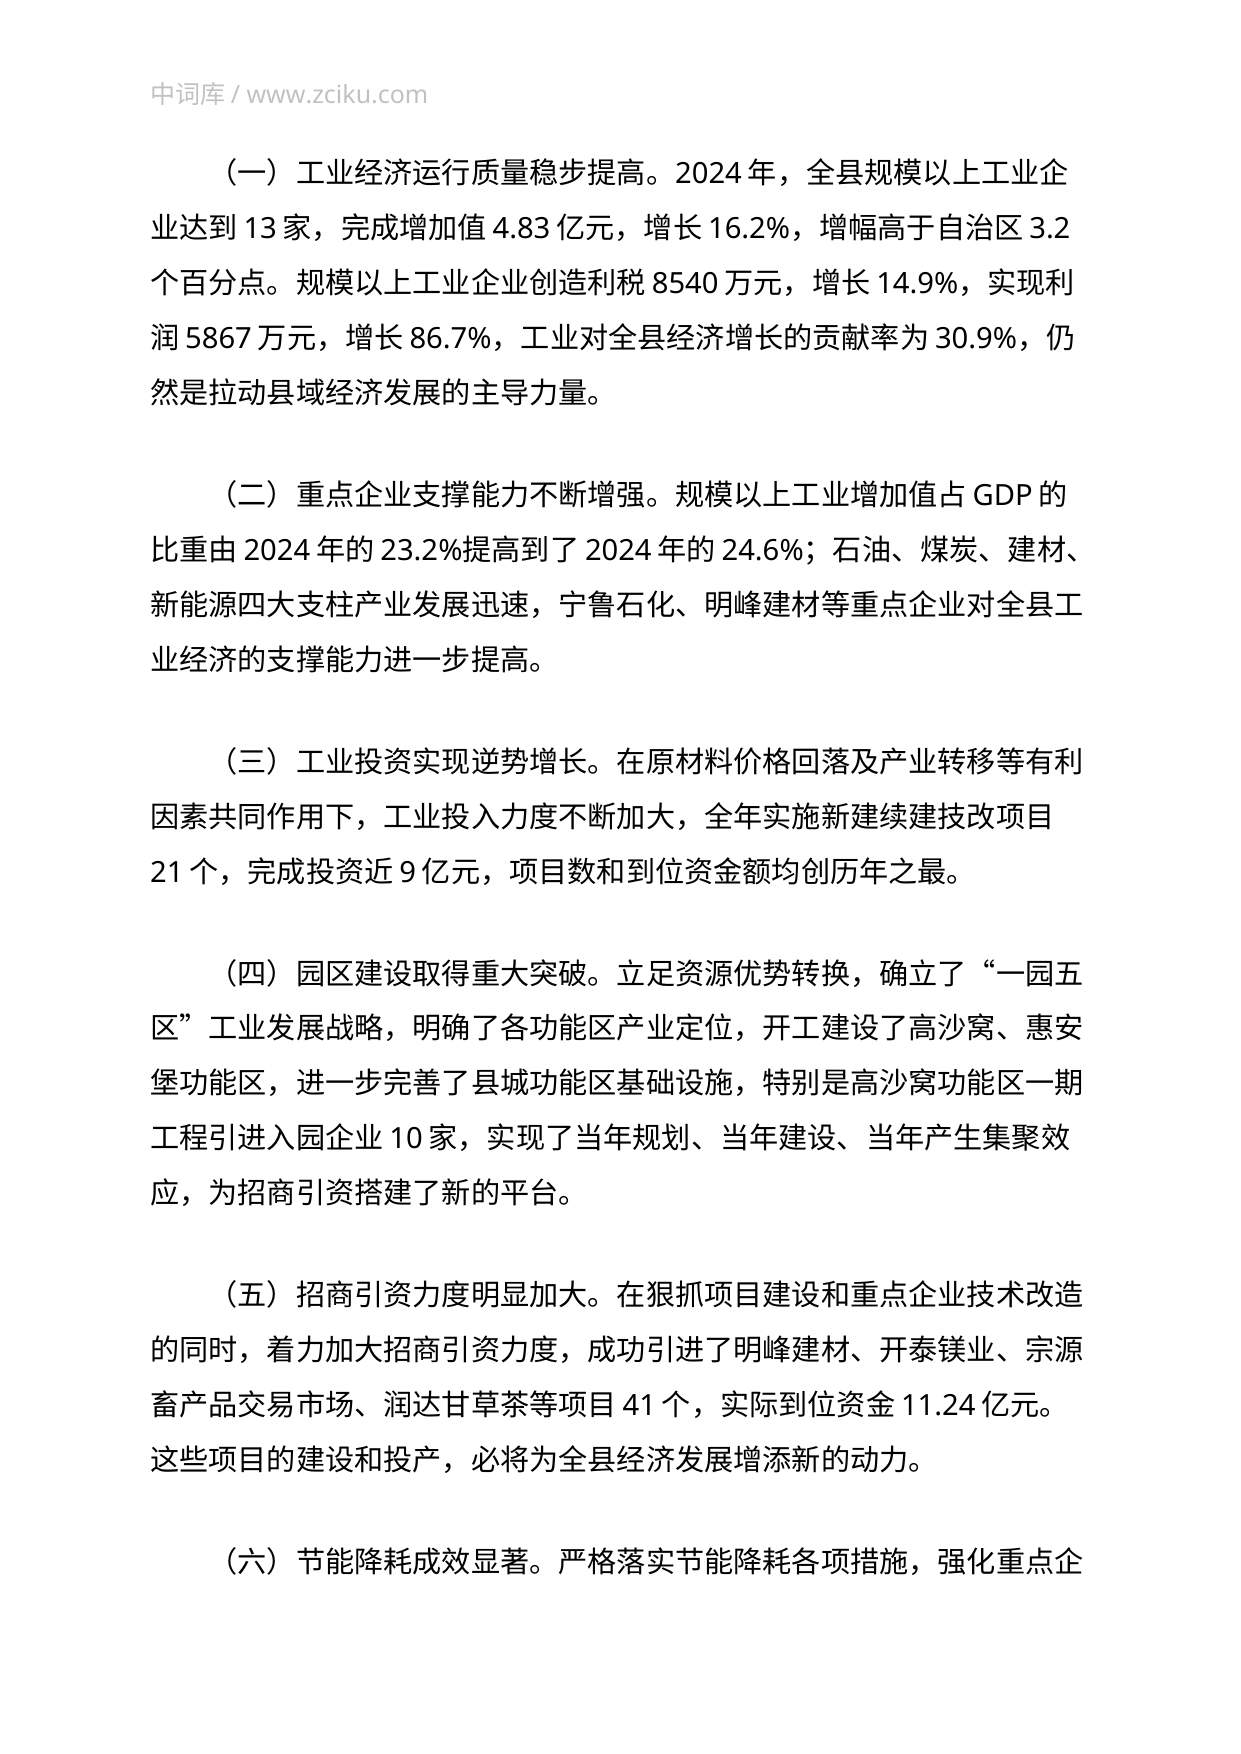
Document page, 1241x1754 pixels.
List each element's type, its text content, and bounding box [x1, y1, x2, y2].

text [150, 1538, 1090, 1581]
text （三）工业投资实现逆势增长。在原材料价格回落及产业转移等有利因素共同作用下，工业投入力度不断加大，全年实施新建续建技改项目21个，完成投资近9亿元，项目数和到位资金额均创历年之最。 [150, 738, 1090, 891]
text （二）重点企业支撑能力不断增强。规模以上工业增加值占GDP的比重由2024年的23.2%提高到了2024年的24.6%；石油、煤炭、建材、新能源四大支柱产业发展迅速，宁鲁石化、明峰建材等重点企业对全县工业经济的支撑能力进一步提高。 [150, 472, 1090, 679]
text （一）工业经济运行质量稳步提高。2024年，全县规模以上工业企业达到13家，完成增加值4.83亿元，增长16.2%，增幅高于自治区3.2个百分点。规模以上工业企业创造利税8540万元，增长14.9%，实现利润5867万元，增长86.7%，工业对全县经济增长的贡献率为30.9%，仍然是拉动县域经济发展的主导力量。 [150, 150, 1090, 412]
text （四）园区建设取得重大突破。立足资源优势转换，确立了“一园五区”工业发展战略，明确了各功能区产业定位，开工建设了高沙窝、惠安堡功能区，进一步完善了县城功能区基础设施，特别是高沙窝功能区一期工程引进入园企业10家，实现了当年规划、当年建设、当年产生集聚效应，为招商引资搭建了新的平台。 [150, 950, 1090, 1212]
text （五）招商引资力度明显加大。在狠抓项目建设和重点企业技术改造的同时，着力加大招商引资力度，成功引进了明峰建材、开泰镁业、宗源畜产品交易市场、润达甘草茶等项目41个，实际到位资金11.24亿元。这些项目的建设和投产，必将为全县经济发展增添新的动力。 [150, 1272, 1090, 1479]
